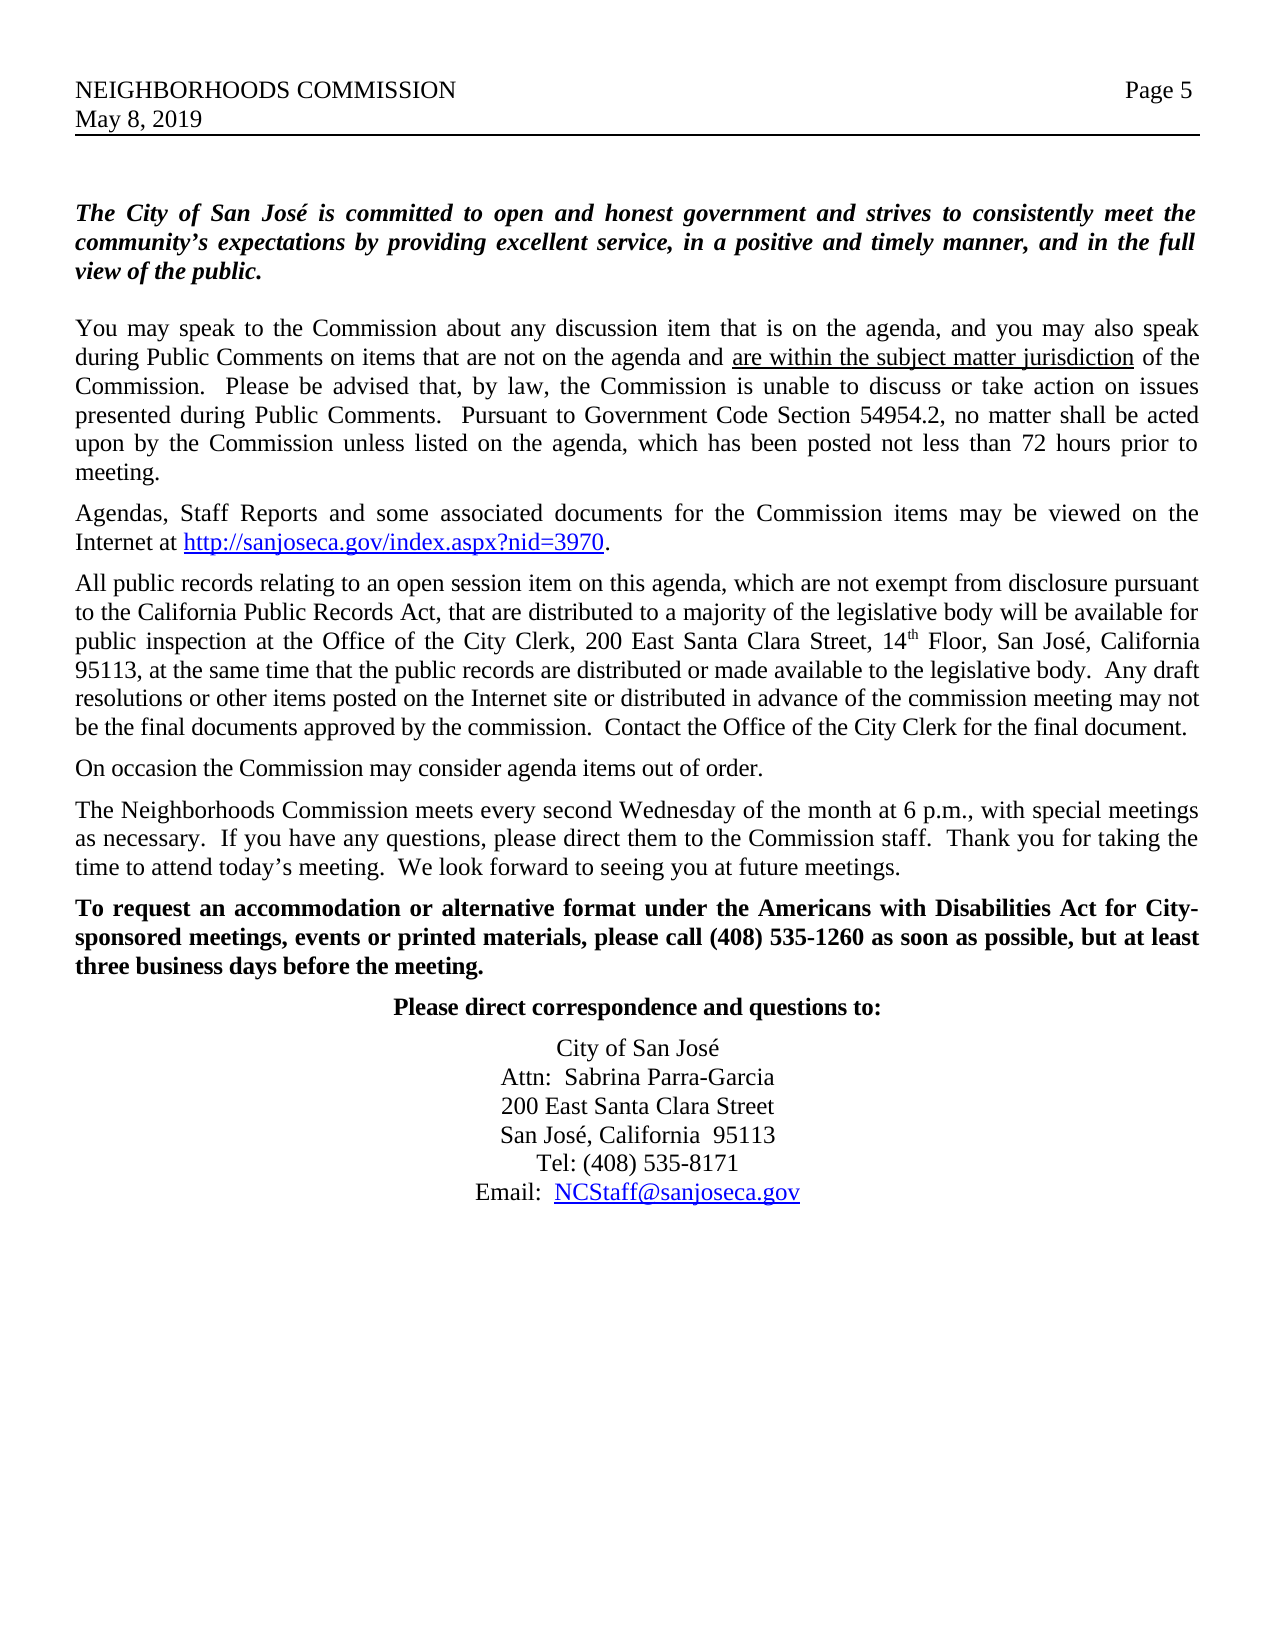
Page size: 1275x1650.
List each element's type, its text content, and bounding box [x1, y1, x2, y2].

text You may speak to the Commission about any discussion item that is on the agenda, and you may also speak during Public Comments on items that are not on the agenda and are within the subject matter jurisdiction of the Commission. Please be advised that, by law, the Commission is unable to discuss or take action on issues presented during Public Comments. Pursuant to Government Code Section 54954.2, no matter shall be acted upon by the Commission unless listed on the agenda, which has been posted not less than 72 hours prior to meeting. [75, 313, 1200, 486]
text The City of San José is committed to open and honest government and strives to consistently meet the community’s expectations by providing excellent service, in a positive and timely manner, and in the full view of the public. [75, 198, 1200, 285]
text The Neighborhoods Commission meets every second Wednesday of the month at 6 p.m., with special meetings as necessary. If you have any questions, please direct them to the Commission staff. Thank you for taking the time to attend today’s meeting. We look forward to seeing you at future meetings. [75, 795, 1200, 881]
text All public records relating to an open session item on this agenda, which are not exempt from disclosure pursuant to the California Public Records Act, that are distributed to a majority of the legislative body will be available for public inspection at the Office of the City Clerk, 200 East Santa Clara Street, 14th Floor, San José, California 95113, at the same time that the public records are distributed or made available to the legislative body. Any draft resolutions or other items posted on the Internet site or distributed in advance of the commission meeting may not be the final documents approved by the commission. Contact the Office of the City Clerk for the final document. [75, 568, 1200, 741]
text Agendas, Staff Reports and some associated documents for the Commission items may be viewed on the Internet at http://sanjoseca.gov/index.aspx?nid=3970. [75, 498, 1200, 556]
text City of San José [75, 1033, 1200, 1062]
text Tel: (408) 535-8171 [75, 1148, 1200, 1177]
text Attn: Sabrina Parra-Garcia [75, 1062, 1200, 1091]
text On occasion the Commission may consider agenda items out of order. [75, 753, 1200, 782]
text To request an accommodation or alternative format under the Americans with Disabilities Act for City-sponsored meetings, events or printed materials, please call (408) 535-1260 as soon as possible, but at least three business days before the meeting. [75, 893, 1200, 980]
text San José, California 95113 [75, 1120, 1200, 1148]
text Please direct correspondence and questions to: [75, 992, 1200, 1021]
text 200 East Santa Clara Street [75, 1091, 1200, 1120]
text Email: NCStaff@sanjoseca.gov [75, 1177, 1200, 1206]
